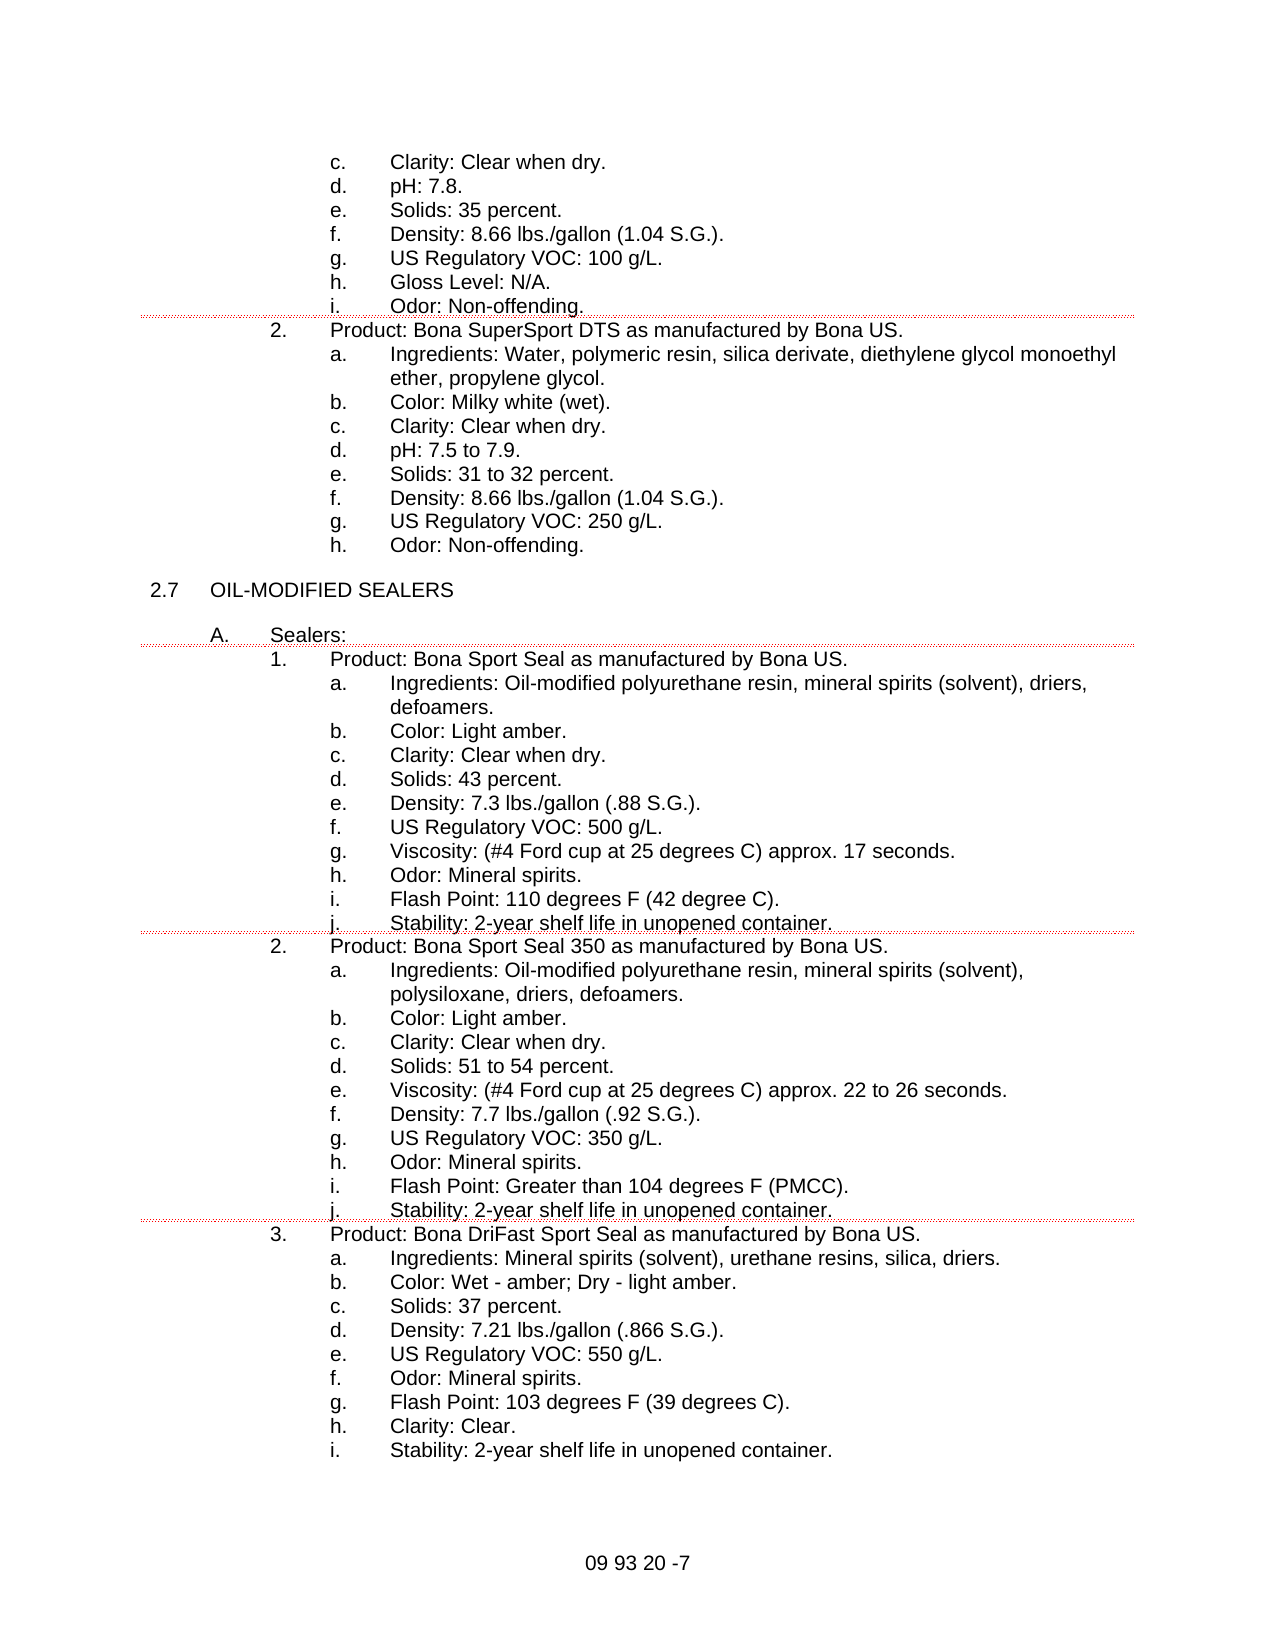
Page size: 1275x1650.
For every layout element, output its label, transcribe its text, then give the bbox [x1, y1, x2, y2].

list Sealers: [210, 623, 1125, 647]
list Density: 7.3 lbs./gallon (.88 S.G.). [330, 791, 1125, 814]
list Flash Point: Greater than 104 degrees F (PMCC). [330, 1174, 1125, 1198]
list Clarity: Clear when dry. [330, 413, 1125, 437]
list Density: 7.7 lbs./gallon (.92 S.G.). [330, 1102, 1125, 1126]
list Color: Milky white (wet). [330, 389, 1125, 413]
list pH: 7.5 to 7.9. [330, 437, 1125, 461]
list Product: Bona Sport Seal as manufactured by Bona US. [270, 647, 1125, 671]
list Ingredients: Oil-modified polyurethane resin, mineral spirits (solvent), polysiloxane, driers, defoamers. [330, 958, 1125, 1006]
list Ingredients: Oil-modified polyurethane resin, mineral spirits (solvent), driers, defoamers. [330, 671, 1125, 719]
list Clarity: Clear when dry. [330, 743, 1125, 767]
list OIL-MODIFIED SEALERS [150, 578, 1125, 602]
list Color: Light amber. [330, 719, 1125, 743]
list Viscosity: (#4 Ford cup at 25 degrees C) approx. 22 to 26 seconds. [330, 1078, 1125, 1102]
list Stability: 2-year shelf life in unopened container. [330, 910, 1125, 934]
list Solids: 37 percent. [330, 1294, 1125, 1318]
list Odor: Mineral spirits. [330, 1150, 1125, 1174]
list Density: 8.66 lbs./gallon (1.04 S.G.). [330, 222, 1125, 246]
list Odor: Mineral spirits. [330, 862, 1125, 886]
list Viscosity: (#4 Ford cup at 25 degrees C) approx. 17 seconds. [330, 838, 1125, 862]
list Product: Bona SuperSport DTS as manufactured by Bona US. [270, 318, 1125, 342]
list Stability: 2-year shelf life in unopened container. [330, 1198, 1125, 1222]
list Solids: 51 to 54 percent. [330, 1054, 1125, 1078]
list Odor: Mineral spirits. [330, 1366, 1125, 1389]
list US Regulatory VOC: 550 g/L. [330, 1342, 1125, 1366]
list Flash Point: 103 degrees F (39 degrees C). [330, 1389, 1125, 1413]
list Color: Light amber. [330, 1006, 1125, 1030]
list Odor: Non-offending. [330, 294, 1125, 318]
list Density: 8.66 lbs./gallon (1.04 S.G.). [330, 485, 1125, 509]
list Solids: 43 percent. [330, 767, 1125, 791]
list Density: 7.21 lbs./gallon (.866 S.G.). [330, 1318, 1125, 1342]
list pH: 7.8. [330, 174, 1125, 198]
list Product: Bona DriFast Sport Seal as manufactured by Bona US. [270, 1222, 1125, 1246]
list Solids: 31 to 32 percent. [330, 461, 1125, 485]
list US Regulatory VOC: 100 g/L. [330, 246, 1125, 270]
list Gloss Level: N/A. [330, 270, 1125, 294]
list Clarity: Clear when dry. [330, 1030, 1125, 1054]
list Clarity: Clear. [330, 1413, 1125, 1437]
list Ingredients: Mineral spirits (solvent), urethane resins, silica, driers. [330, 1246, 1125, 1270]
list US Regulatory VOC: 350 g/L. [330, 1126, 1125, 1150]
list US Regulatory VOC: 250 g/L. [330, 509, 1125, 533]
list Stability: 2-year shelf life in unopened container. [330, 1437, 1125, 1461]
list Odor: Non-offending. [330, 533, 1125, 557]
list US Regulatory VOC: 500 g/L. [330, 814, 1125, 838]
list Flash Point: 110 degrees F (42 degree C). [330, 886, 1125, 910]
list Ingredients: Water, polymeric resin, silica derivate, diethylene glycol monoethyl ether, propylene glycol. [330, 342, 1125, 389]
list Color: Wet - amber; Dry - light amber. [330, 1270, 1125, 1294]
list Product: Bona Sport Seal 350 as manufactured by Bona US. [270, 934, 1125, 958]
list Solids: 35 percent. [330, 198, 1125, 222]
list Clarity: Clear when dry. [330, 150, 1125, 174]
